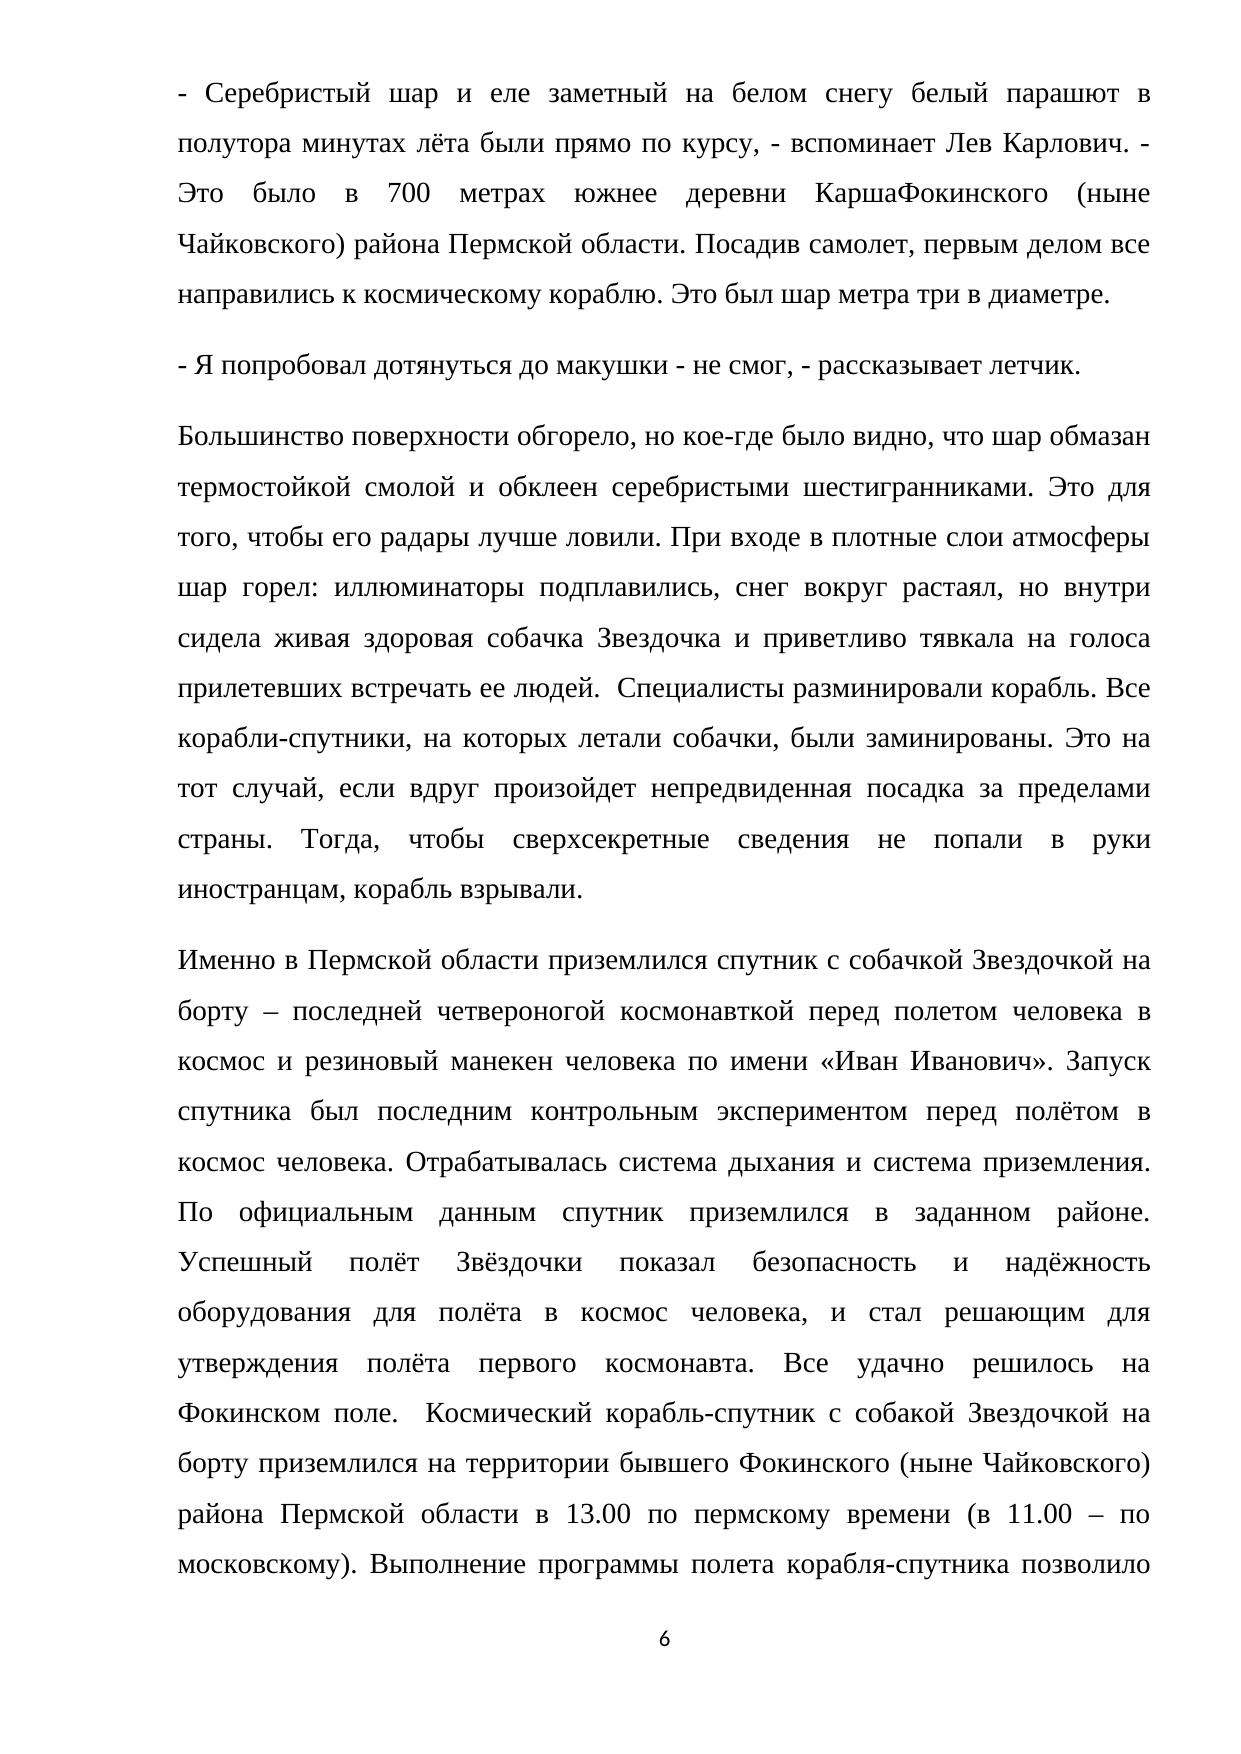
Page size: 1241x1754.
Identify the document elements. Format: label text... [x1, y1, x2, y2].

text - Серебристый шар и еле заметный на белом снегу белый парашют в полутора минутах лёта были прямо по курсу, - вспоминает Лев Карлович. - Это было в 700 метрах южнее деревни КаршаФокинского (ныне Чайковского) района Пермской области. Посадив самолет, первым делом все направились к космическому кораблю. Это был шар метра три в диаметре. [177, 75, 1152, 310]
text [177, 942, 1152, 1580]
text - Я попробовал дотянуться до макушки - не смог, - рассказывает летчик. [177, 347, 1152, 381]
text Большинство поверхности обгорело, но кое-где было видно, что шар обмазан термостойкой смолой и обклеен серебристыми шестигранниками. Это для того, чтобы его радары лучше ловили. При входе в плотные слои атмосферы шар горел: иллюминаторы подплавились, снег вокруг растаял, но внутри сидела живая здоровая собачка Звездочка и приветливо тявкала на голоса прилетевших встречать ее людей. Специалисты разминировали корабль. Все корабли-спутники, на которых летали собачки, были заминированы. Это на тот случай, если вдруг произойдет непредвиденная посадка за пределами страны. Тогда, чтобы сверхсекретные сведения не попали в руки иностранцам, корабль взрывали. [177, 418, 1152, 905]
